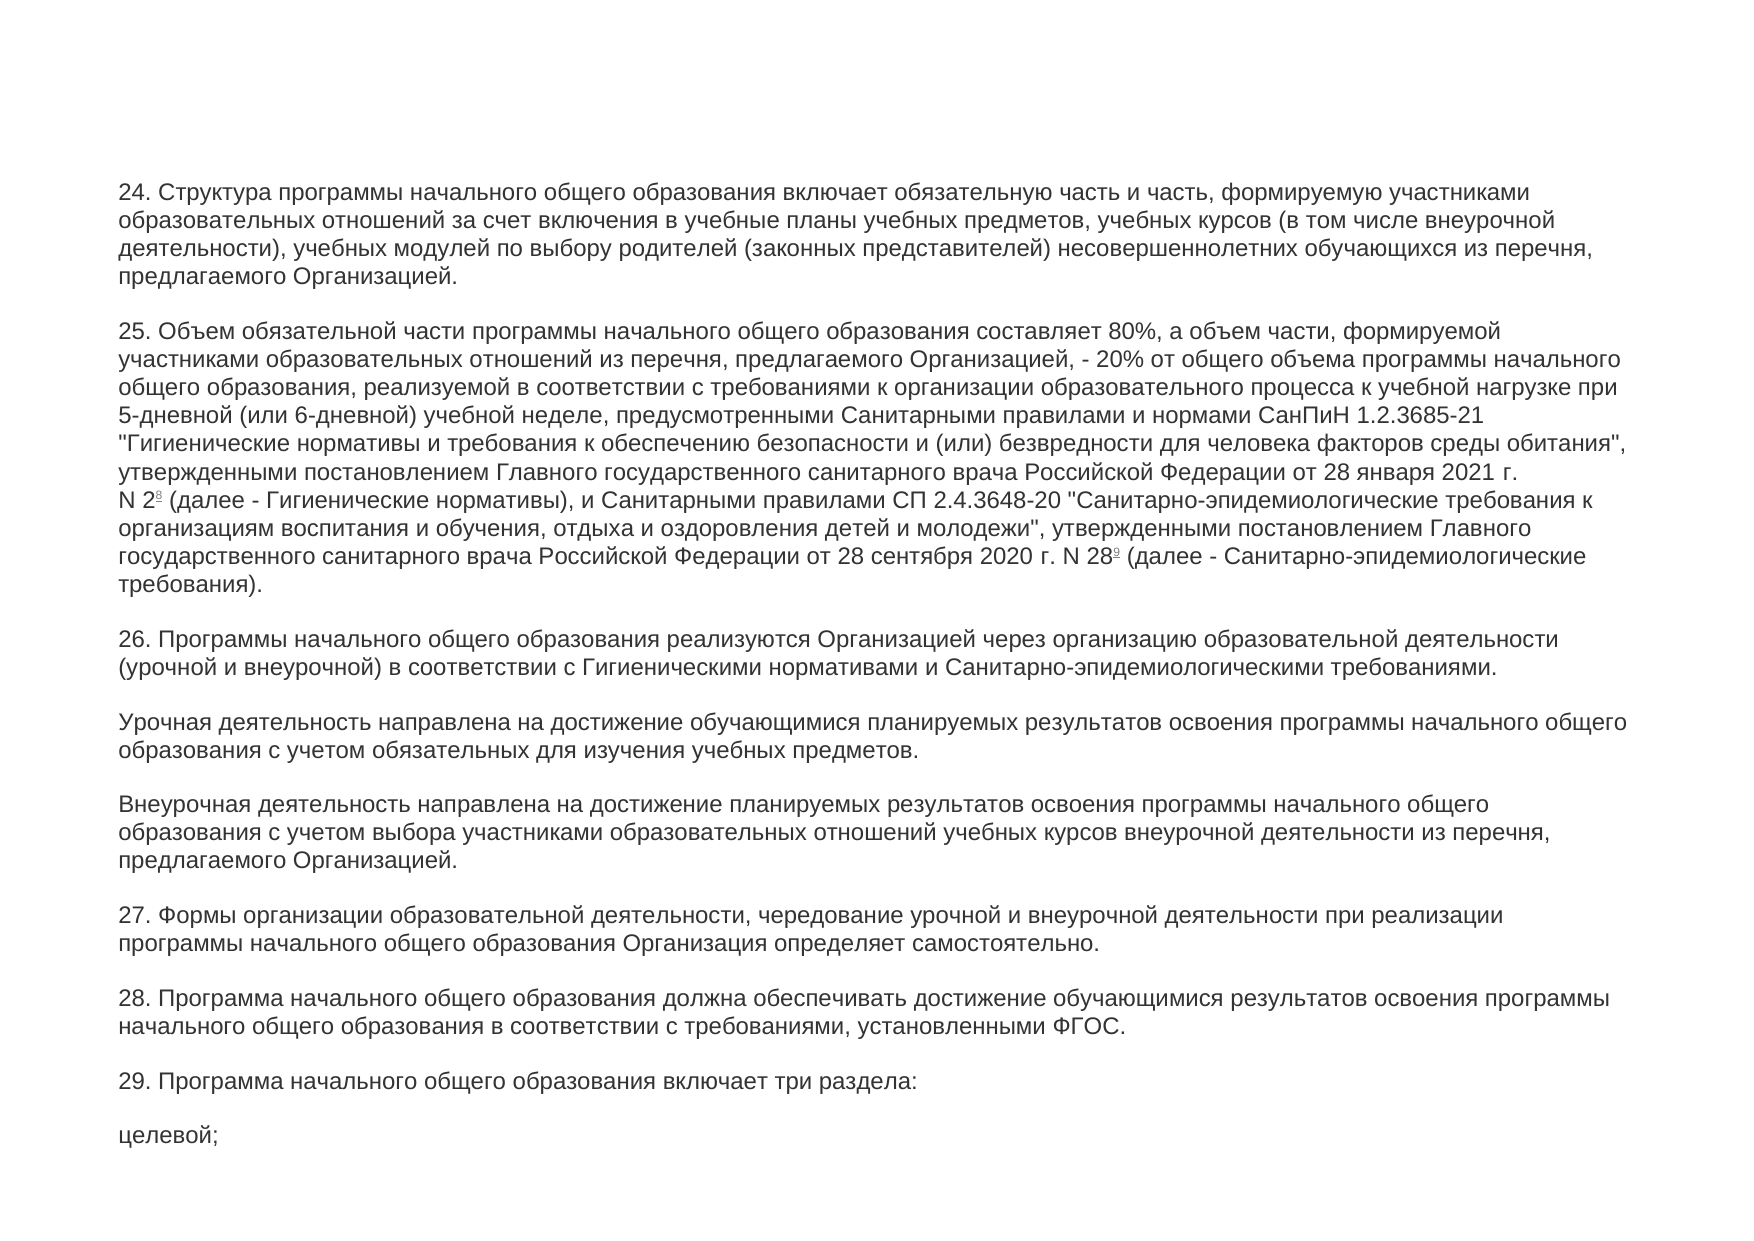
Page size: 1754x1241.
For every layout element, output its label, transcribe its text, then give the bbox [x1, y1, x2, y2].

text 25. Объем обязательной части программы начального общего образования составляет 80%, а объем части, формируемой участниками образовательных отношений из перечня, предлагаемого Организацией, - 20% от общего объема программы начального общего образования, реализуемой в соответствии с требованиями к организации образовательного процесса к учебной нагрузке при 5-дневной (или 6-дневной) учебной неделе, предусмотренными Санитарными правилами и нормами СанПиН 1.2.3685-21 "Гигиенические нормативы и требования к обеспечению безопасности и (или) безвредности для человека факторов среды обитания", утвержденными постановлением Главного государственного санитарного врача Российской Федерации от 28 января 2021 г. N 28 (далее - Гигиенические нормативы), и Санитарными правилами СП 2.4.3648-20 "Санитарно-эпидемиологические требования к организациям воспитания и обучения, отдыха и оздоровления детей и молодежи", утвержденными постановлением Главного государственного санитарного врача Российской Федерации от 28 сентября 2020 г. N 289 (далее - Санитарно-эпидемиологические требования). [118, 316, 1636, 597]
text 29. Программа начального общего образования включает три раздела: [118, 1066, 1636, 1094]
text Урочная деятельность направлена на достижение обучающимися планируемых результатов освоения программы начального общего образования с учетом обязательных для изучения учебных предметов. [118, 707, 1636, 763]
text целевой; [118, 1121, 1636, 1149]
text Внеурочная деятельность направлена на достижение планируемых результатов освоения программы начального общего образования с учетом выбора участниками образовательных отношений учебных курсов внеурочной деятельности из перечня, предлагаемого Организацией. [118, 790, 1636, 874]
text 27. Формы организации образовательной деятельности, чередование урочной и внеурочной деятельности при реализации программы начального общего образования Организация определяет самостоятельно. [118, 901, 1636, 957]
text 26. Программы начального общего образования реализуются Организацией через организацию образовательной деятельности (урочной и внеурочной) в соответствии с Гигиеническими нормативами и Санитарно-эпидемиологическими требованиями. [118, 624, 1636, 680]
text 28. Программа начального общего образования должна обеспечивать достижение обучающимися результатов освоения программы начального общего образования в соответствии с требованиями, установленными ФГОС. [118, 983, 1636, 1040]
text 24. Структура программы начального общего образования включает обязательную часть и часть, формируемую участниками образовательных отношений за счет включения в учебные планы учебных предметов, учебных курсов (в том числе внеурочной деятельности), учебных модулей по выбору родителей (законных представителей) несовершеннолетних обучающихся из перечня, предлагаемого Организацией. [118, 177, 1636, 290]
